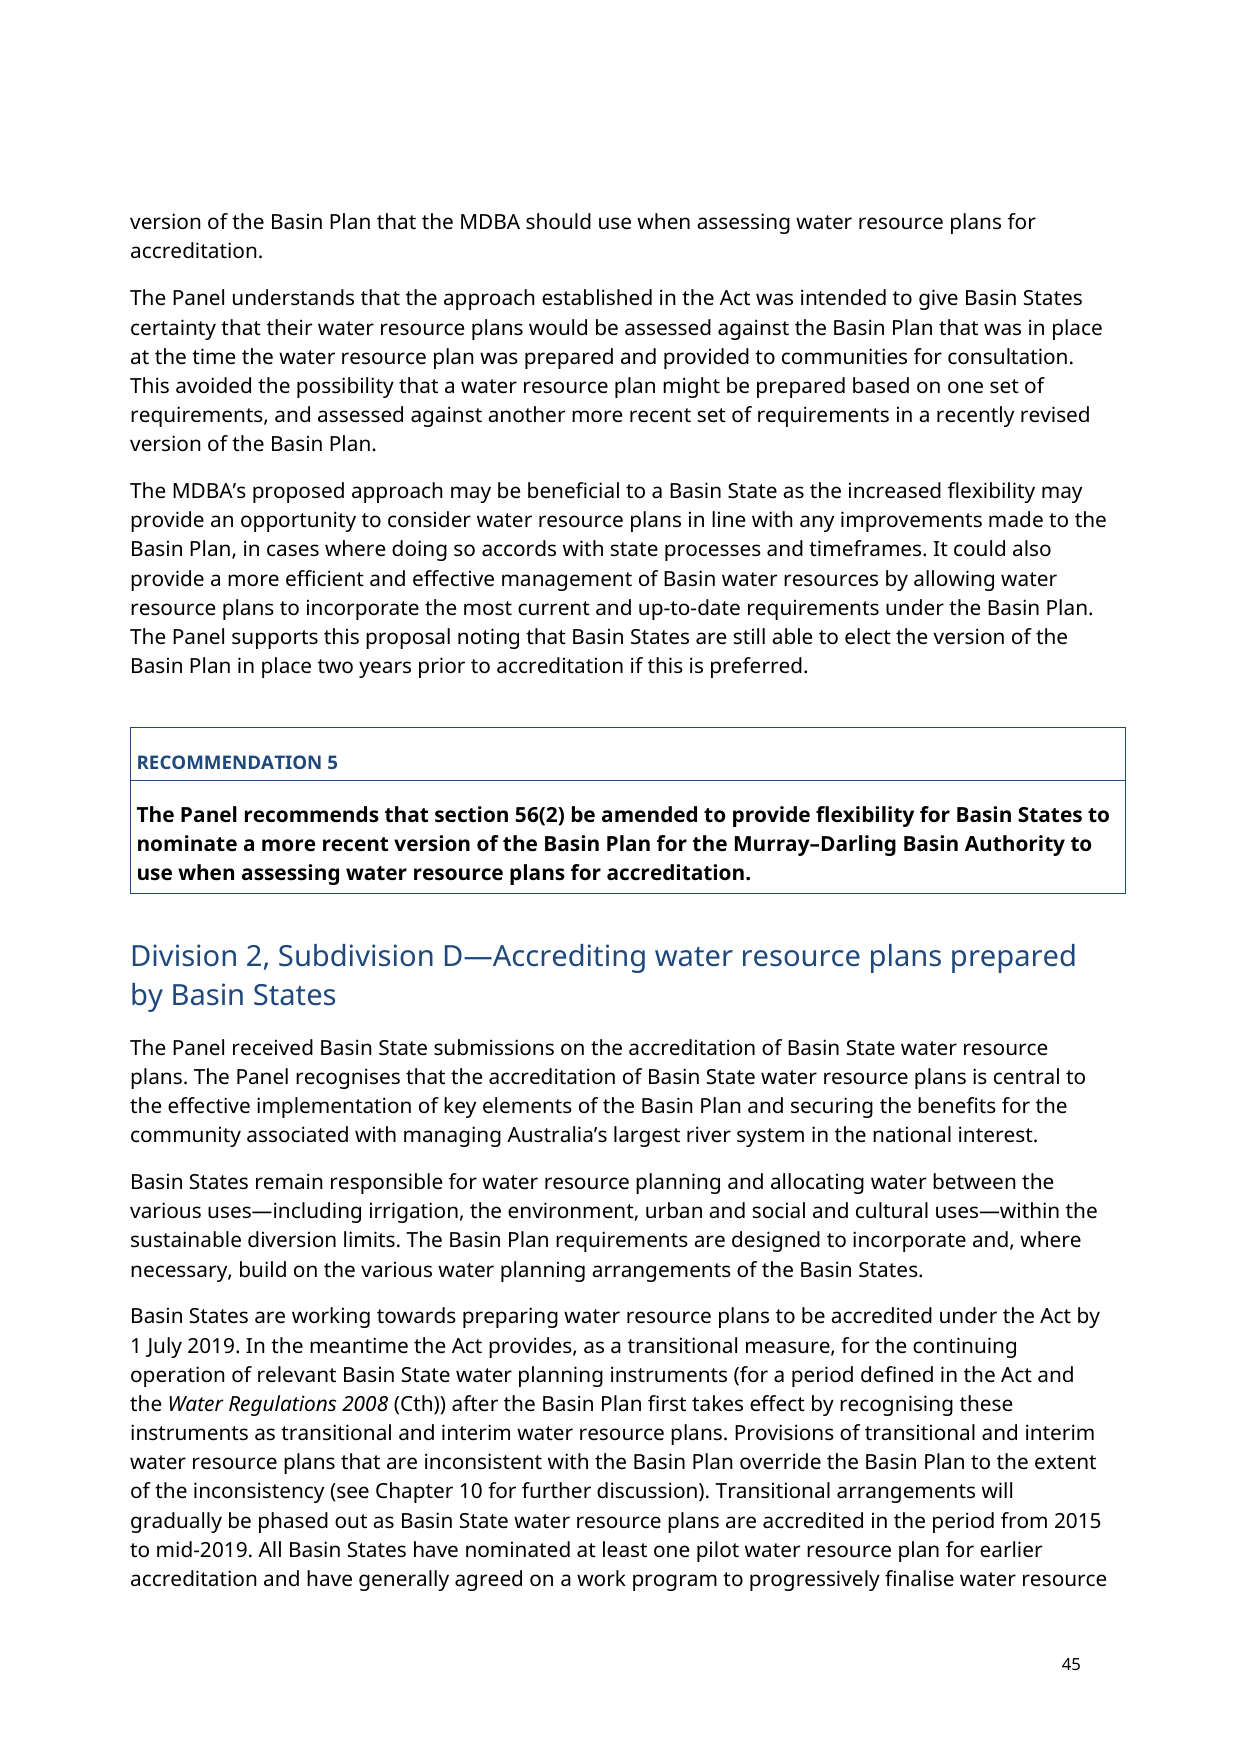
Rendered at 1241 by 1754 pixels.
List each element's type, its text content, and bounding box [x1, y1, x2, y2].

subtitle Division 2, Subdivision D—Accrediting water resource plans prepared by Basin States [130, 935, 1110, 1014]
table_header RECOMMENDATION 5 [131, 728, 1125, 780]
text The Panel understands that the approach established in the Act was intended to give Basin States certainty that their water resource plans would be assessed against the Basin Plan that was in place at the time the water resource plan was prepared and provided to communities for consultation. This avoided the possibility that a water resource plan might be prepared based on one set of requirements, and assessed against another more recent set of requirements in a recently revised version of the Basin Plan. [130, 283, 1110, 458]
table_cell The Panel recommends that section 56(2) be amended to provide flexibility for Basin States to nominate a more recent version of the Basin Plan for the Murray–Darling Basin Authority to use when assessing water resource plans for accreditation. [131, 781, 1125, 893]
text The Panel received Basin State submissions on the accreditation of Basin State water resource plans. The Panel recognises that the accreditation of Basin State water resource plans is central to the effective implementation of key elements of the Basin Plan and securing the benefits for the community associated with managing Australia’s largest river system in the national interest. [130, 1032, 1110, 1149]
text The MDBA’s proposed approach may be beneficial to a Basin State as the increased flexibility may provide an opportunity to consider water resource plans in line with any improvements made to the Basin Plan, in cases where doing so accords with state processes and timeframes. It could also provide a more efficient and effective management of Basin water resources by allowing water resource plans to incorporate the most current and up-to-date requirements under the Basin Plan. The Panel supports this proposal noting that Basin States are still able to elect the version of the Basin Plan in place two years prior to accreditation if this is preferred. [130, 476, 1110, 680]
text Basin States remain responsible for water resource planning and allocating water between the various uses—including irrigation, the environment, urban and social and cultural uses—within the sustainable diversion limits. The Basin Plan requirements are designed to incorporate and, where necessary, build on the various water planning arrangements of the Basin States. [130, 1166, 1110, 1283]
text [130, 207, 1110, 265]
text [130, 1301, 1110, 1592]
